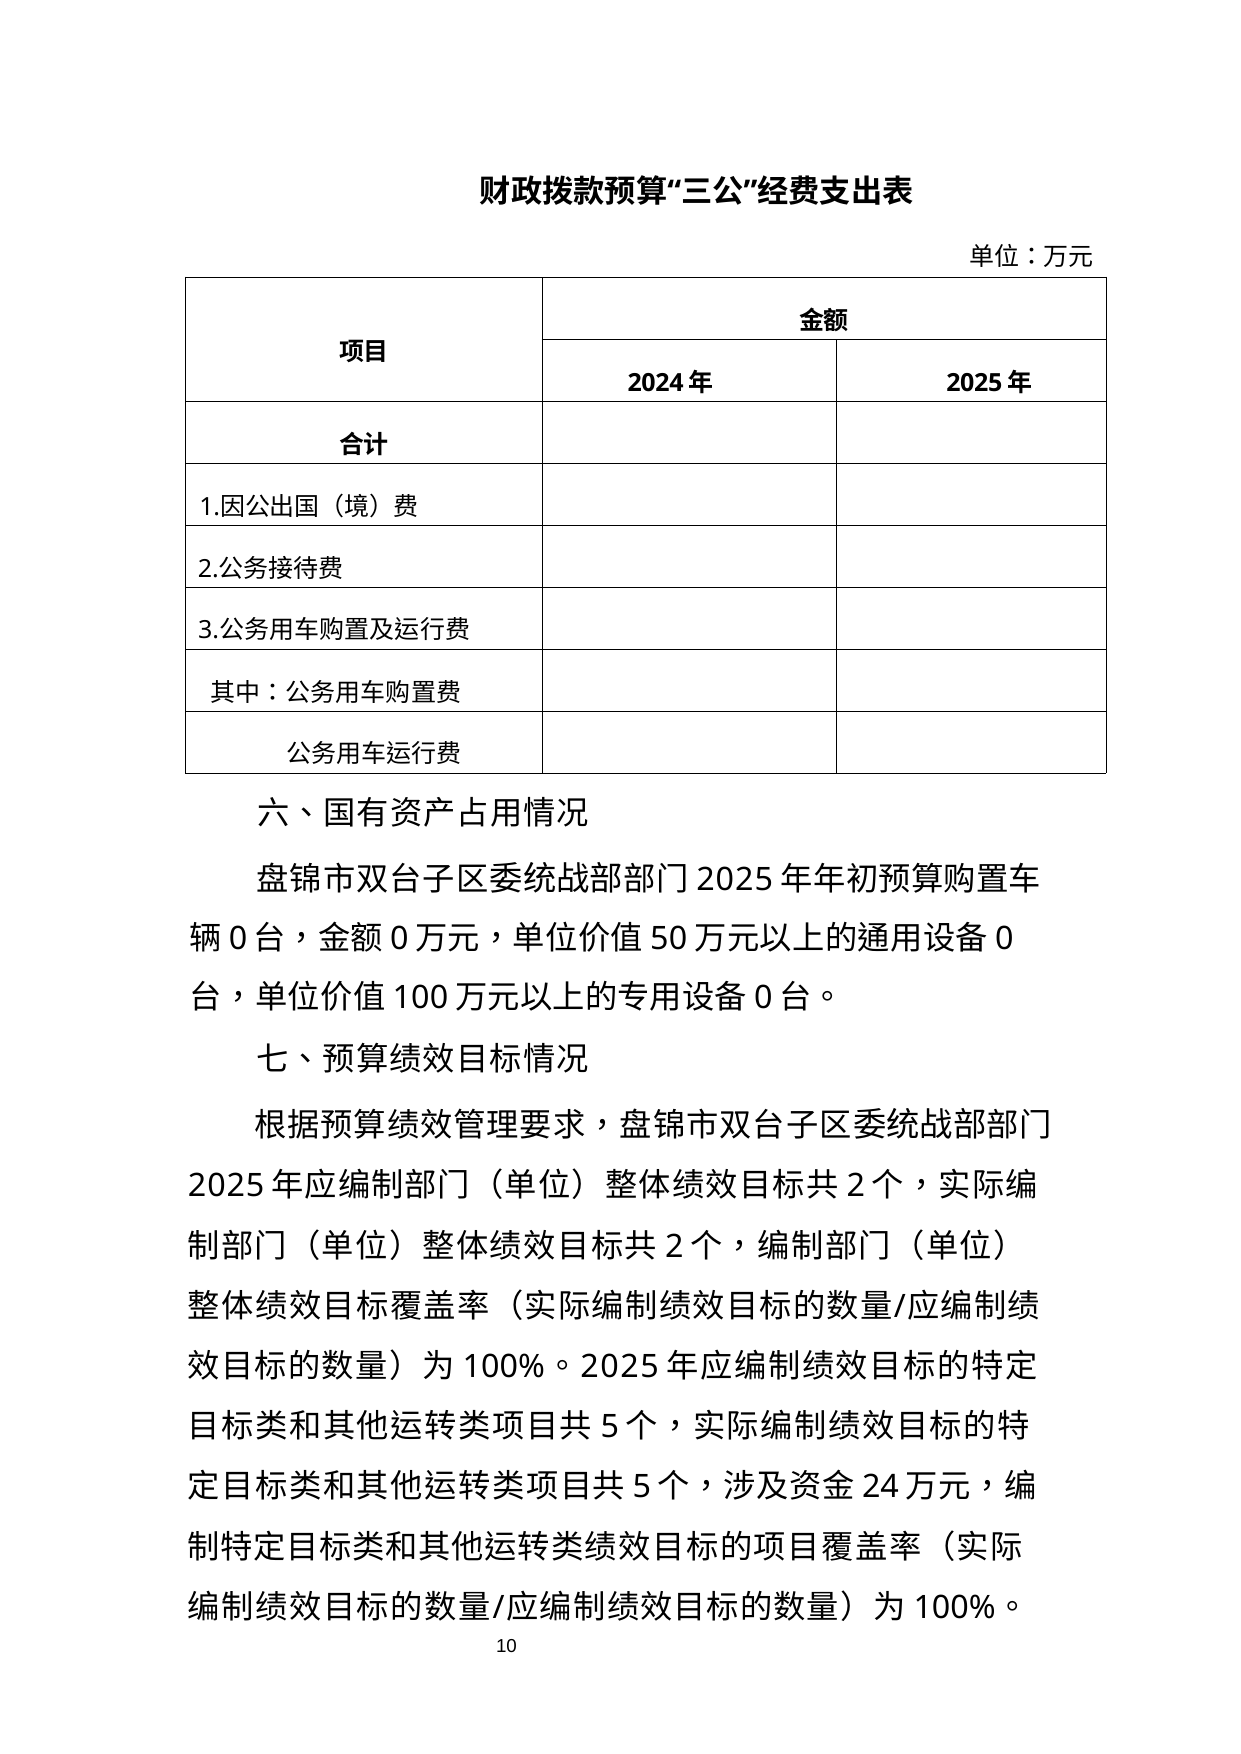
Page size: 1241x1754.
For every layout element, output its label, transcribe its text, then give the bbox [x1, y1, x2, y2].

table_cell 2.公务接待费 [186, 526, 542, 587]
table_cell [543, 402, 836, 463]
text 六、国有资产占用情况 [257, 791, 1107, 833]
table_cell 公务用车运行费 [186, 712, 542, 773]
table_cell [837, 588, 1106, 648]
text 财政拨款预算“三公”经费支出表 [409, 172, 1105, 211]
table_cell [837, 526, 1106, 587]
table_cell [837, 402, 1106, 463]
text 单位：万元 [969, 241, 1107, 272]
table_cell 2025年 [837, 340, 1106, 401]
table_cell [837, 712, 1106, 773]
table_cell [543, 712, 836, 773]
table_cell [543, 526, 836, 587]
table_header 项目 [186, 278, 542, 401]
table_cell [543, 650, 836, 711]
table_cell 1.因公出国（境）费 [186, 464, 542, 525]
text 根据预算绩效管理要求，盘锦市双台子区委统战部部门2025年应编制部门（单位）整体绩效目标共2个，实际编制部门（单位）整体绩效目标共2个，编制部门（单位）整体绩效目标覆盖率（实际编制绩效目标的数量/应编制绩效目标的数量）为100%。2025年应编制绩效目标的特定目标类和其他运转类项目共5个，实际编制绩效目标的特定目标类和其他运转类项目共5个，涉及资金24万元，编制特定目标类和其他运转类绩效目标的项目覆盖率（实际编制绩效目标的数量/应编制绩效目标的数量）为100%。 [188, 1098, 1054, 1628]
table_cell 2024年 [543, 340, 836, 401]
table_cell [837, 464, 1106, 525]
table_cell 其中：公务用车购置费 [186, 650, 542, 711]
table_header 金额 [543, 278, 1106, 339]
table_cell [837, 650, 1106, 711]
table_cell [543, 464, 836, 525]
text 盘锦市双台子区委统战部部门2025年年初预算购置车辆0台，金额0万元，单位价值50万元以上的通用设备0台，单位价值100万元以上的专用设备0台。 [189, 852, 1054, 1018]
table_cell 3.公务用车购置及运行费 [186, 588, 542, 648]
table_cell 合计 [186, 402, 542, 463]
text 七、预算绩效目标情况 [256, 1038, 1107, 1079]
table_cell [543, 588, 836, 648]
